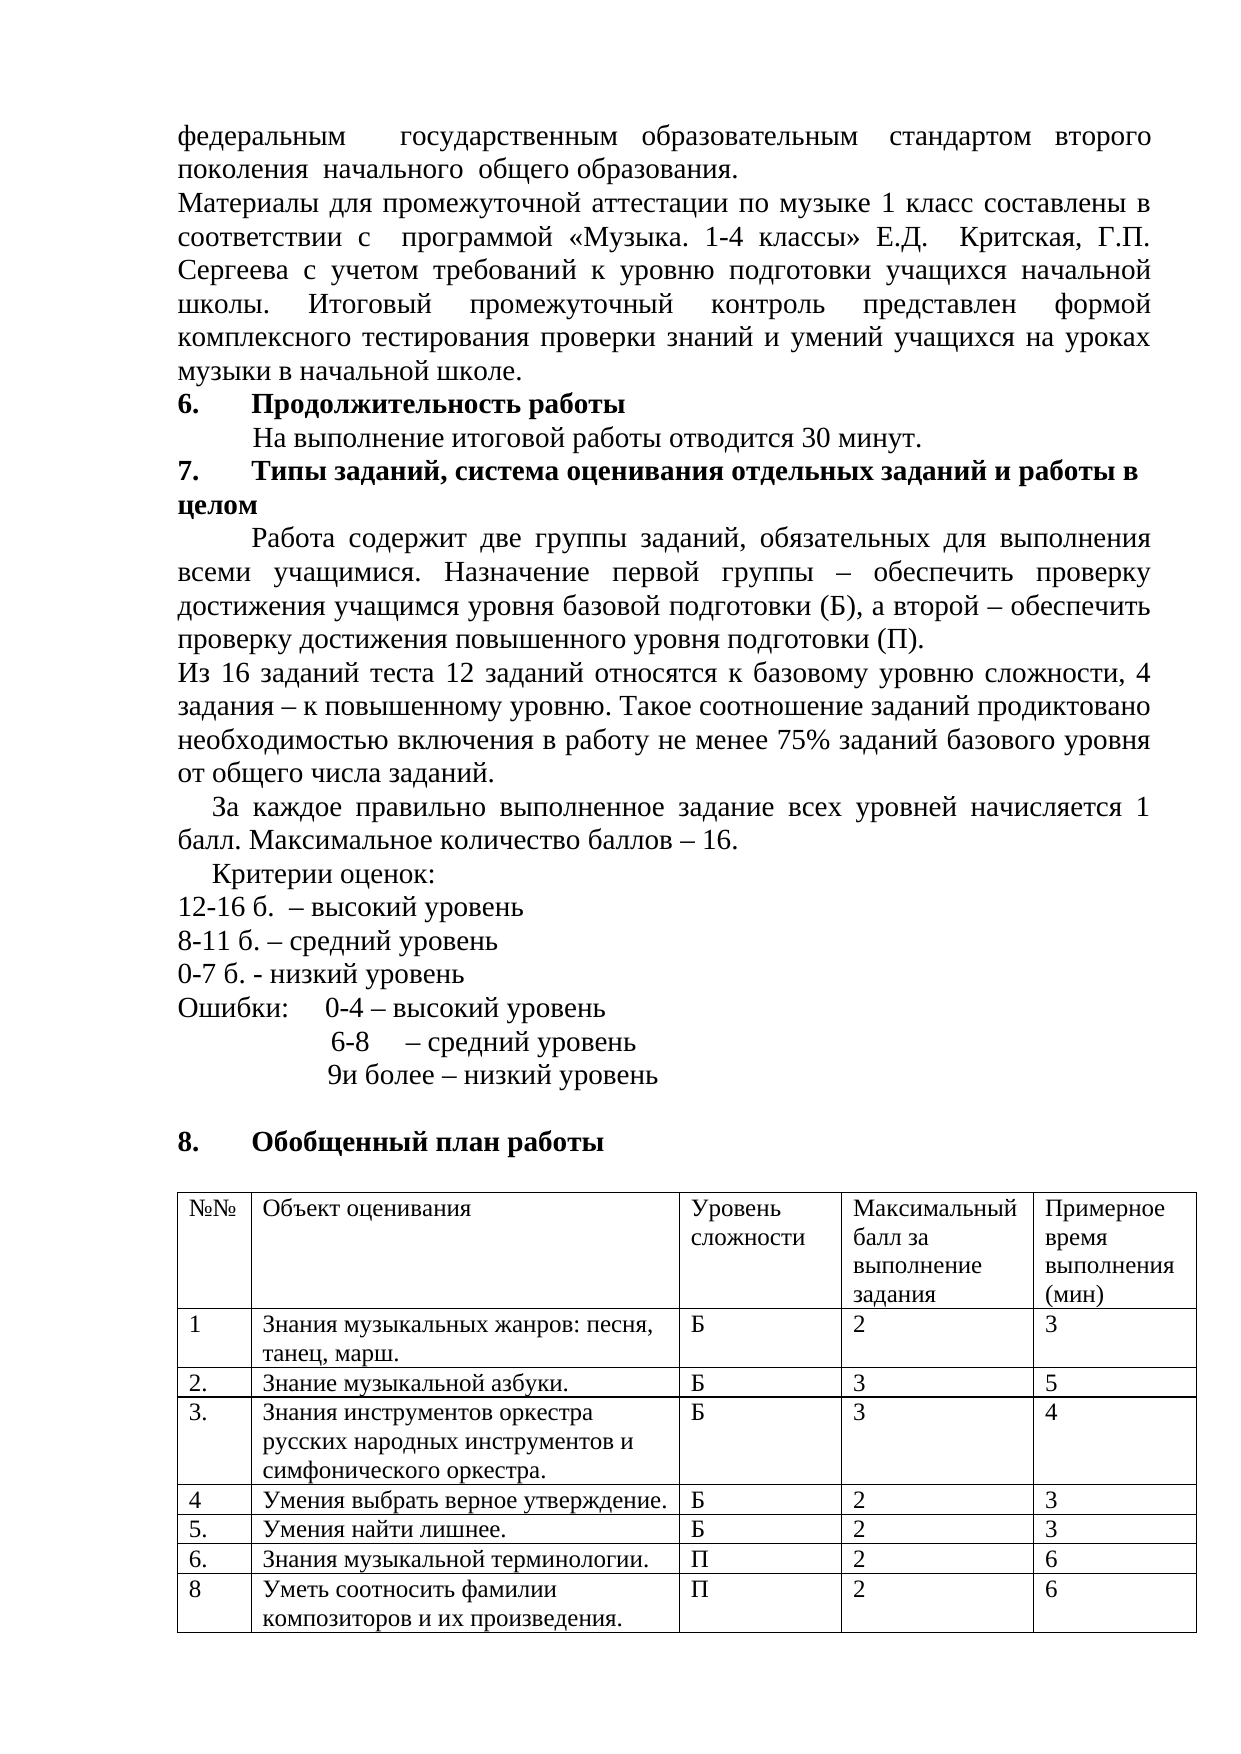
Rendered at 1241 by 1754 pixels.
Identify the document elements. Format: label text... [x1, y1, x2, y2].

table_cell 5 [1034, 1368, 1196, 1396]
text Ошибки: 0-4 – высокий уровень [177, 990, 1152, 1024]
table_cell П [680, 1544, 841, 1573]
table_cell 8 [178, 1574, 251, 1632]
text Критерии оценок: [177, 856, 1152, 889]
table_cell 6 [1034, 1544, 1196, 1573]
table_cell Б [680, 1309, 841, 1367]
table_cell 3 [1034, 1485, 1196, 1513]
text Материалы для промежуточной аттестации по музыке 1 класс составлены в соответствии с программой «Музыка. 1-4 классы» Е.Д. Критская, Г.П. Сергеева с учетом требований к уровню подготовки учащихся начальной школы. Итоговый промежуточный контроль представлен формой комплексного тестирования проверки знаний и умений учащихся на уроках музыки в начальной школе. [177, 185, 1152, 386]
list б. – высокий уровень [177, 889, 1152, 923]
table_header Примерное время выполнения (мин) [1034, 1193, 1196, 1308]
table_cell 4 [1034, 1398, 1196, 1484]
table_cell 6. [178, 1544, 251, 1573]
list Типы заданий, система оценивания отдельных заданий и работы в целом [177, 453, 1152, 521]
text 8-11 б. – средний уровень [177, 923, 1152, 957]
table_cell 2 [842, 1309, 1033, 1367]
table_cell Б [680, 1398, 841, 1484]
table_header Объект оценивания [252, 1193, 679, 1308]
table_cell 3 [842, 1398, 1033, 1484]
table_header №№ [178, 1193, 251, 1308]
table_cell Умения выбрать верное утверждение. [252, 1485, 679, 1513]
table_cell 3 [1034, 1515, 1196, 1543]
list Обобщенный план работы [177, 1124, 1152, 1158]
table_header Уровень сложности [680, 1193, 841, 1308]
table_header Максимальный балл за выполнение задания [842, 1193, 1033, 1308]
text 0-7 б. - низкий уровень [177, 957, 1152, 990]
table_cell Знание музыкальной азбуки. [252, 1368, 679, 1396]
list Продолжительность работы [177, 386, 1152, 420]
text Работа содержит две группы заданий, обязательных для выполнения всеми учащимися. Назначение первой группы – обеспечить проверку достижения учащимся уровня базовой подготовки (Б), а второй – обеспечить проверку достижения повышенного уровня подготовки (П). [177, 521, 1152, 655]
table_cell 5. [178, 1515, 251, 1543]
table_cell Знания музыкальных жанров: песня, танец, марш. [252, 1309, 679, 1367]
table_cell Б [680, 1515, 841, 1543]
table_cell 1 [178, 1309, 251, 1367]
table_cell 2 [842, 1574, 1033, 1632]
table_cell Б [680, 1485, 841, 1513]
table_cell Уметь соотносить фамилии композиторов и их произведения. [252, 1574, 679, 1632]
text На выполнение итоговой работы отводится 30 минут. [252, 420, 1152, 453]
table_cell 3 [842, 1368, 1033, 1396]
list 9и более – низкий уровень [327, 1057, 1152, 1091]
table_cell 3. [178, 1398, 251, 1484]
table_cell 2 [842, 1544, 1033, 1573]
table_cell Знания музыкальной терминологии. [252, 1544, 679, 1573]
text Из 16 заданий теста 12 заданий относятся к базовому уровню сложности, 4 задания – к повышенному уровню. Такое соотношение заданий продиктовано необходимостью включения в работу не менее 75% заданий базового уровня от общего числа заданий. [177, 655, 1152, 789]
table_cell Умения найти лишнее. [252, 1515, 679, 1543]
text За каждое правильно выполненное задание всех уровней начисляется 1 балл. Максимальное количество баллов – 16. [177, 789, 1152, 856]
table_cell 3 [1034, 1309, 1196, 1367]
table_cell 2 [842, 1515, 1033, 1543]
table_cell 6 [1034, 1574, 1196, 1632]
table_cell П [680, 1574, 841, 1632]
table_cell 2 [842, 1485, 1033, 1513]
table_cell Б [680, 1368, 841, 1396]
table_cell 4 [178, 1485, 251, 1513]
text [177, 118, 1152, 185]
list – средний уровень [331, 1024, 1152, 1057]
table_cell Знания инструментов оркестра русских народных инструментов и симфонического оркестра. [252, 1398, 679, 1484]
table_cell 2. [178, 1368, 251, 1396]
